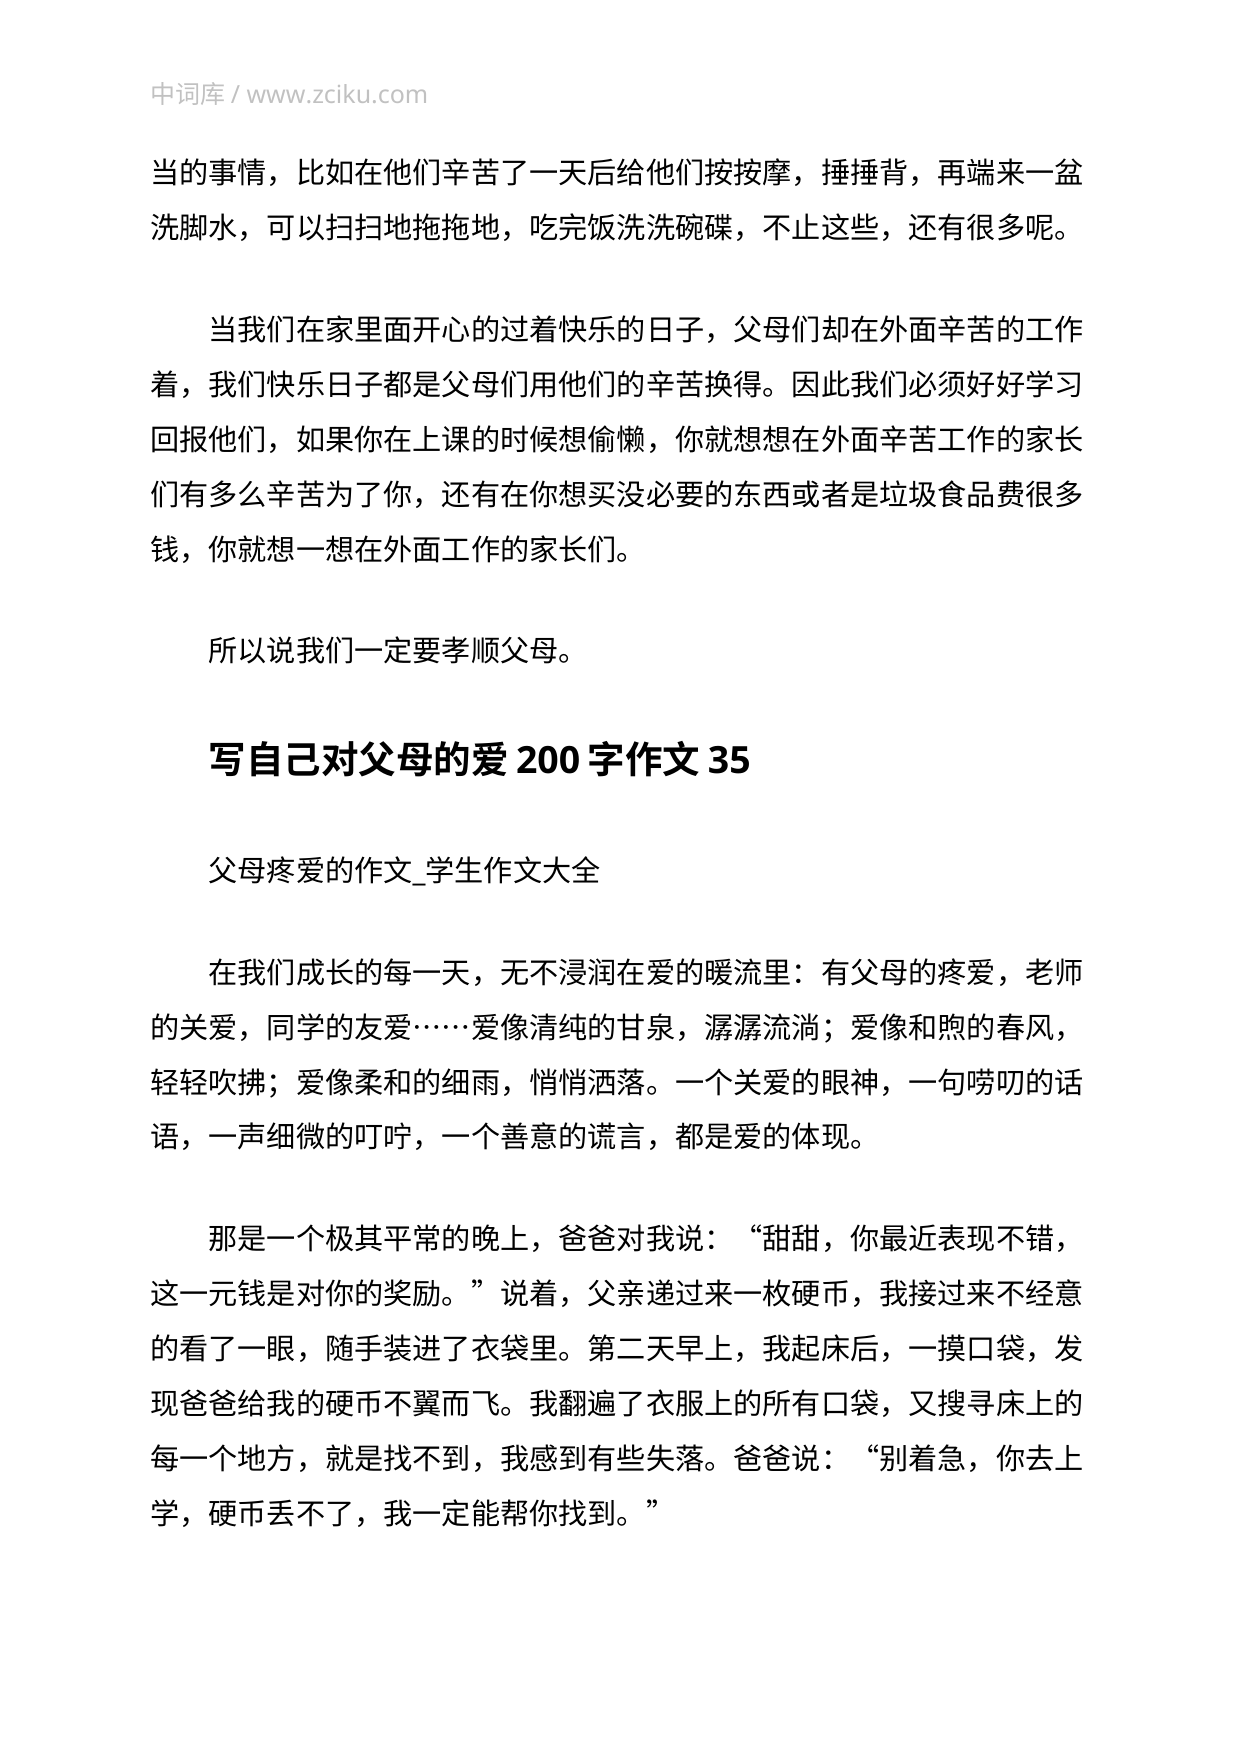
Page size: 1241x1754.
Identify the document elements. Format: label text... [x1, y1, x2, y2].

text 在我们成长的每一天，无不浸润在爱的暖流里：有父母的疼爱，老师的关爱，同学的友爱……爱像清纯的甘泉，潺潺流淌；爱像和煦的春风，轻轻吹拂；爱像柔和的细雨，悄悄洒落。一个关爱的眼神，一句唠叨的话语，一声细微的叮咛，一个善意的谎言，都是爱的体现。 [150, 949, 1090, 1156]
text 所以说我们一定要孝顺父母。 [150, 628, 1090, 670]
text 写自己对父母的爱200字作文35 [150, 730, 1090, 784]
text 当我们在家里面开心的过着快乐的日子，父母们却在外面辛苦的工作着，我们快乐日子都是父母们用他们的辛苦换得。因此我们必须好好学习回报他们，如果你在上课的时候想偷懒，你就想想在外面辛苦工作的家长们有多么辛苦为了你，还有在你想买没必要的东西或者是垃圾食品费很多钱，你就想一想在外面工作的家长们。 [150, 307, 1090, 568]
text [150, 150, 1090, 247]
text 父母疼爱的作文_学生作文大全 [150, 847, 1090, 890]
text 那是一个极其平常的晚上，爸爸对我说：“甜甜，你最近表现不错，这一元钱是对你的奖励。”说着，父亲递过来一枚硬币，我接过来不经意的看了一眼，随手装进了衣袋里。第二天早上，我起床后，一摸口袋，发现爸爸给我的硬币不翼而飞。我翻遍了衣服上的所有口袋，又搜寻床上的每一个地方，就是找不到，我感到有些失落。爸爸说：“别着急，你去上学，硬币丢不了，我一定能帮你找到。” [150, 1216, 1090, 1533]
